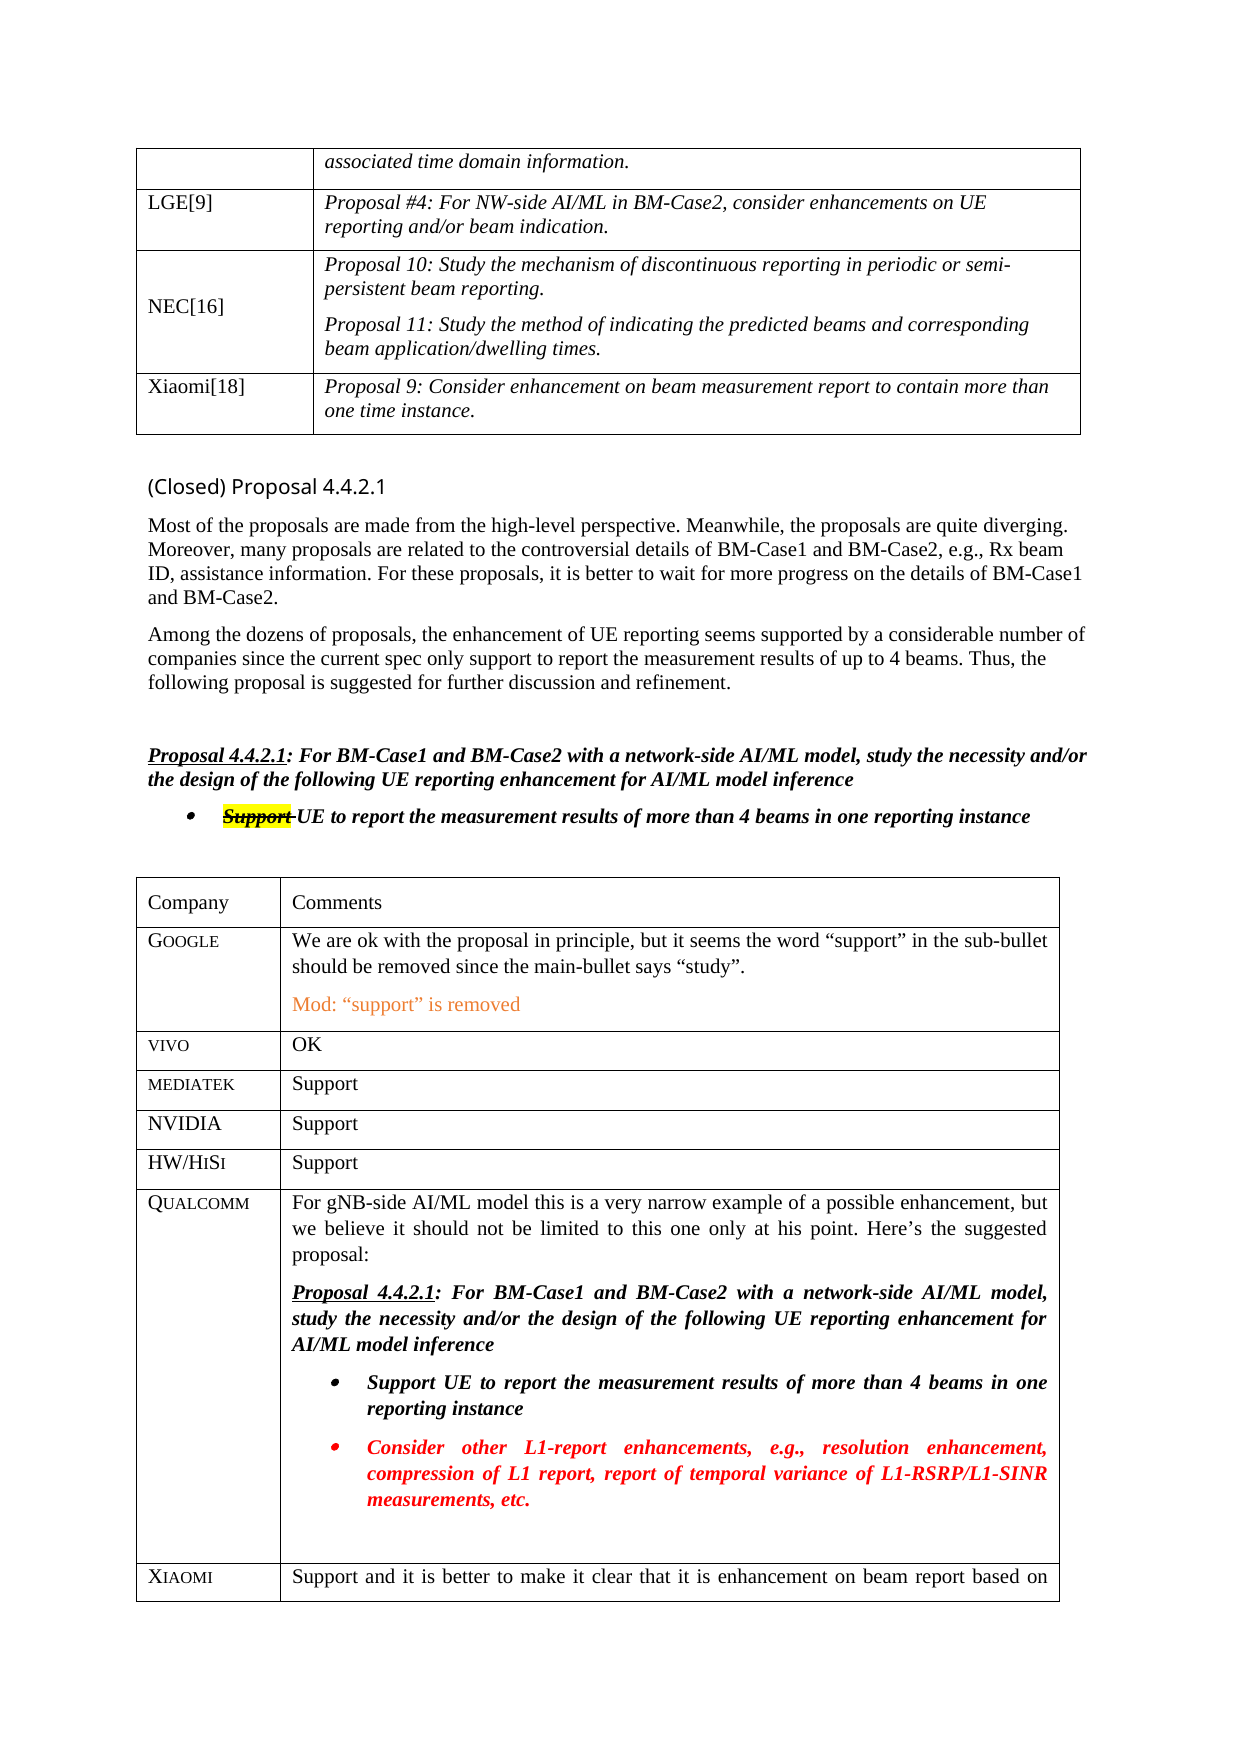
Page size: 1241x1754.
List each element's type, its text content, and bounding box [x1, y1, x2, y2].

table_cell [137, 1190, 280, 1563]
subtitle (Closed) Proposal 4.4.2.1 [148, 472, 1093, 500]
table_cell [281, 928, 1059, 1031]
list Support UE to report the measurement results of more than 4 beams in one reporting instance [185, 803, 1093, 828]
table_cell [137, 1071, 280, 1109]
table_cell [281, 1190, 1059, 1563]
text Among the dozens of proposals, the enhancement of UE reporting seems supported by a considerable number of companies since the current spec only support to report the measurement results of up to 4 beams. Thus, the following proposal is suggested for further discussion and refinement. [148, 622, 1093, 694]
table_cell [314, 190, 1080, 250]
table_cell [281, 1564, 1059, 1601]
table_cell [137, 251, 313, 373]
text Proposal 4.4.2.1: For BM-Case1 and BM-Case2 with a network-side AI/ML model, study the necessity and/or the design of the following UE reporting enhancement for AI/ML model inference [148, 743, 1093, 791]
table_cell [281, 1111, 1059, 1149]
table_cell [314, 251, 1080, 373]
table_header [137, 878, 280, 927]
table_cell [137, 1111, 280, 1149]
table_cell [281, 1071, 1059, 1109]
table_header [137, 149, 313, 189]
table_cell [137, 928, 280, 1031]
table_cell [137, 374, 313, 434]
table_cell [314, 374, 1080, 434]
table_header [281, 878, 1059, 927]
text Most of the proposals are made from the high-level perspective. Meanwhile, the proposals are quite diverging. Moreover, many proposals are related to the controversial details of BM-Case1 and BM-Case2, e.g., Rx beam ID, assistance information. For these proposals, it is better to wait for more progress on the details of BM-Case1 and BM-Case2. [148, 513, 1093, 609]
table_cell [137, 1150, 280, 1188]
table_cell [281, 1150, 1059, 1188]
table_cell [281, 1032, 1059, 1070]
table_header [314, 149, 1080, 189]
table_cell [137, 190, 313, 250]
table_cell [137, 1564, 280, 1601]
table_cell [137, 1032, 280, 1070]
